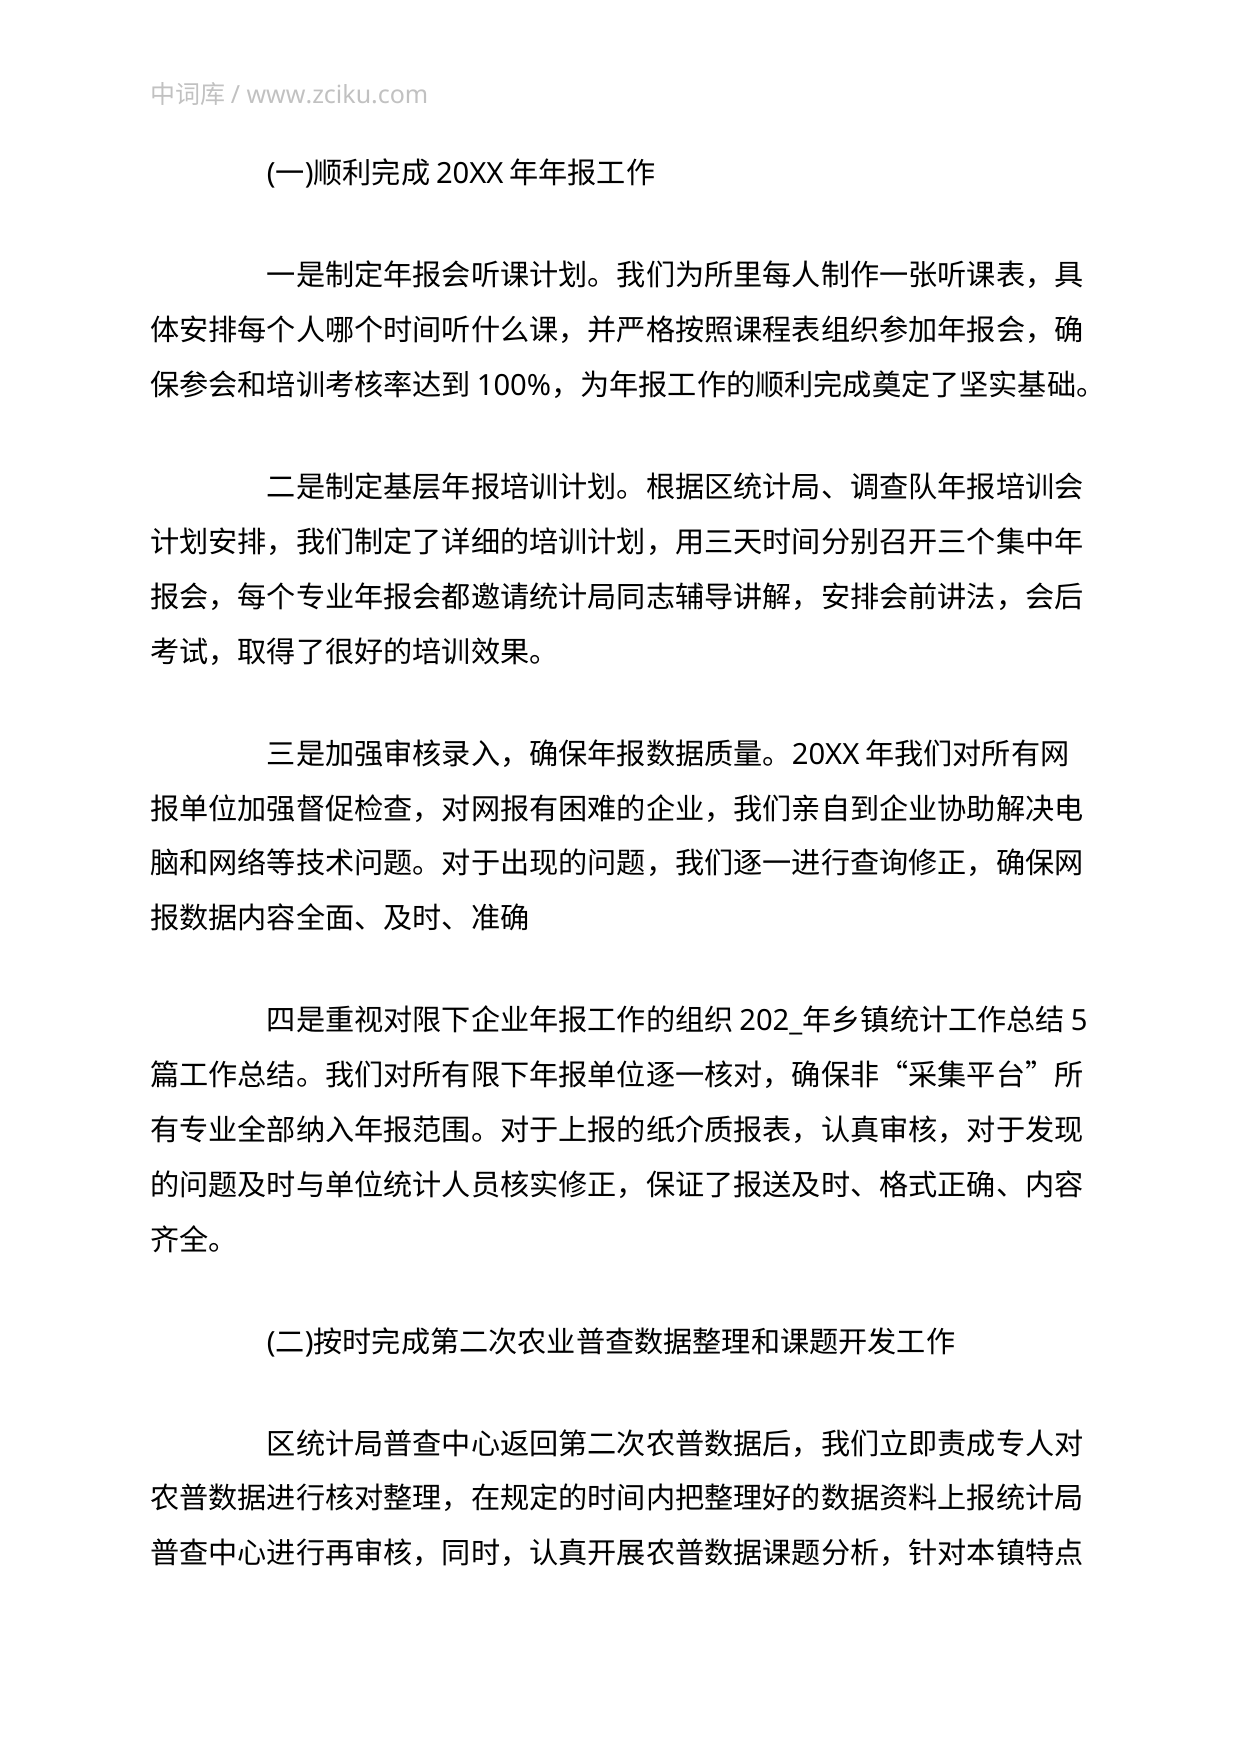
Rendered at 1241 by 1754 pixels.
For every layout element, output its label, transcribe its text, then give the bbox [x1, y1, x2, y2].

text 一是制定年报会听课计划。我们为所里每人制作一张听课表，具体安排每个人哪个时间听什么课，并严格按照课程表组织参加年报会，确保参会和培训考核率达到100%，为年报工作的顺利完成奠定了坚实基础。 [150, 252, 1090, 404]
text 三是加强审核录入，确保年报数据质量。20XX年我们对所有网报单位加强督促检查，对网报有困难的企业，我们亲自到企业协助解决电脑和网络等技术问题。对于出现的问题，我们逐一进行查询修正，确保网报数据内容全面、及时、准确 [150, 730, 1090, 937]
text 二是制定基层年报培训计划。根据区统计局、调查队年报培训会计划安排，我们制定了详细的培训计划，用三天时间分别召开三个集中年报会，每个专业年报会都邀请统计局同志辅导讲解，安排会前讲法，会后考试，取得了很好的培训效果。 [150, 464, 1090, 671]
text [150, 1420, 1090, 1572]
text 四是重视对限下企业年报工作的组织202_年乡镇统计工作总结5篇工作总结。我们对所有限下年报单位逐一核对，确保非“采集平台”所有专业全部纳入年报范围。对于上报的纸介质报表，认真审核，对于发现的问题及时与单位统计人员核实修正，保证了报送及时、格式正确、内容齐全。 [150, 997, 1090, 1259]
text (二)按时完成第二次农业普查数据整理和课题开发工作 [150, 1318, 1090, 1361]
text (一)顺利完成20XX年年报工作 [150, 150, 1090, 192]
